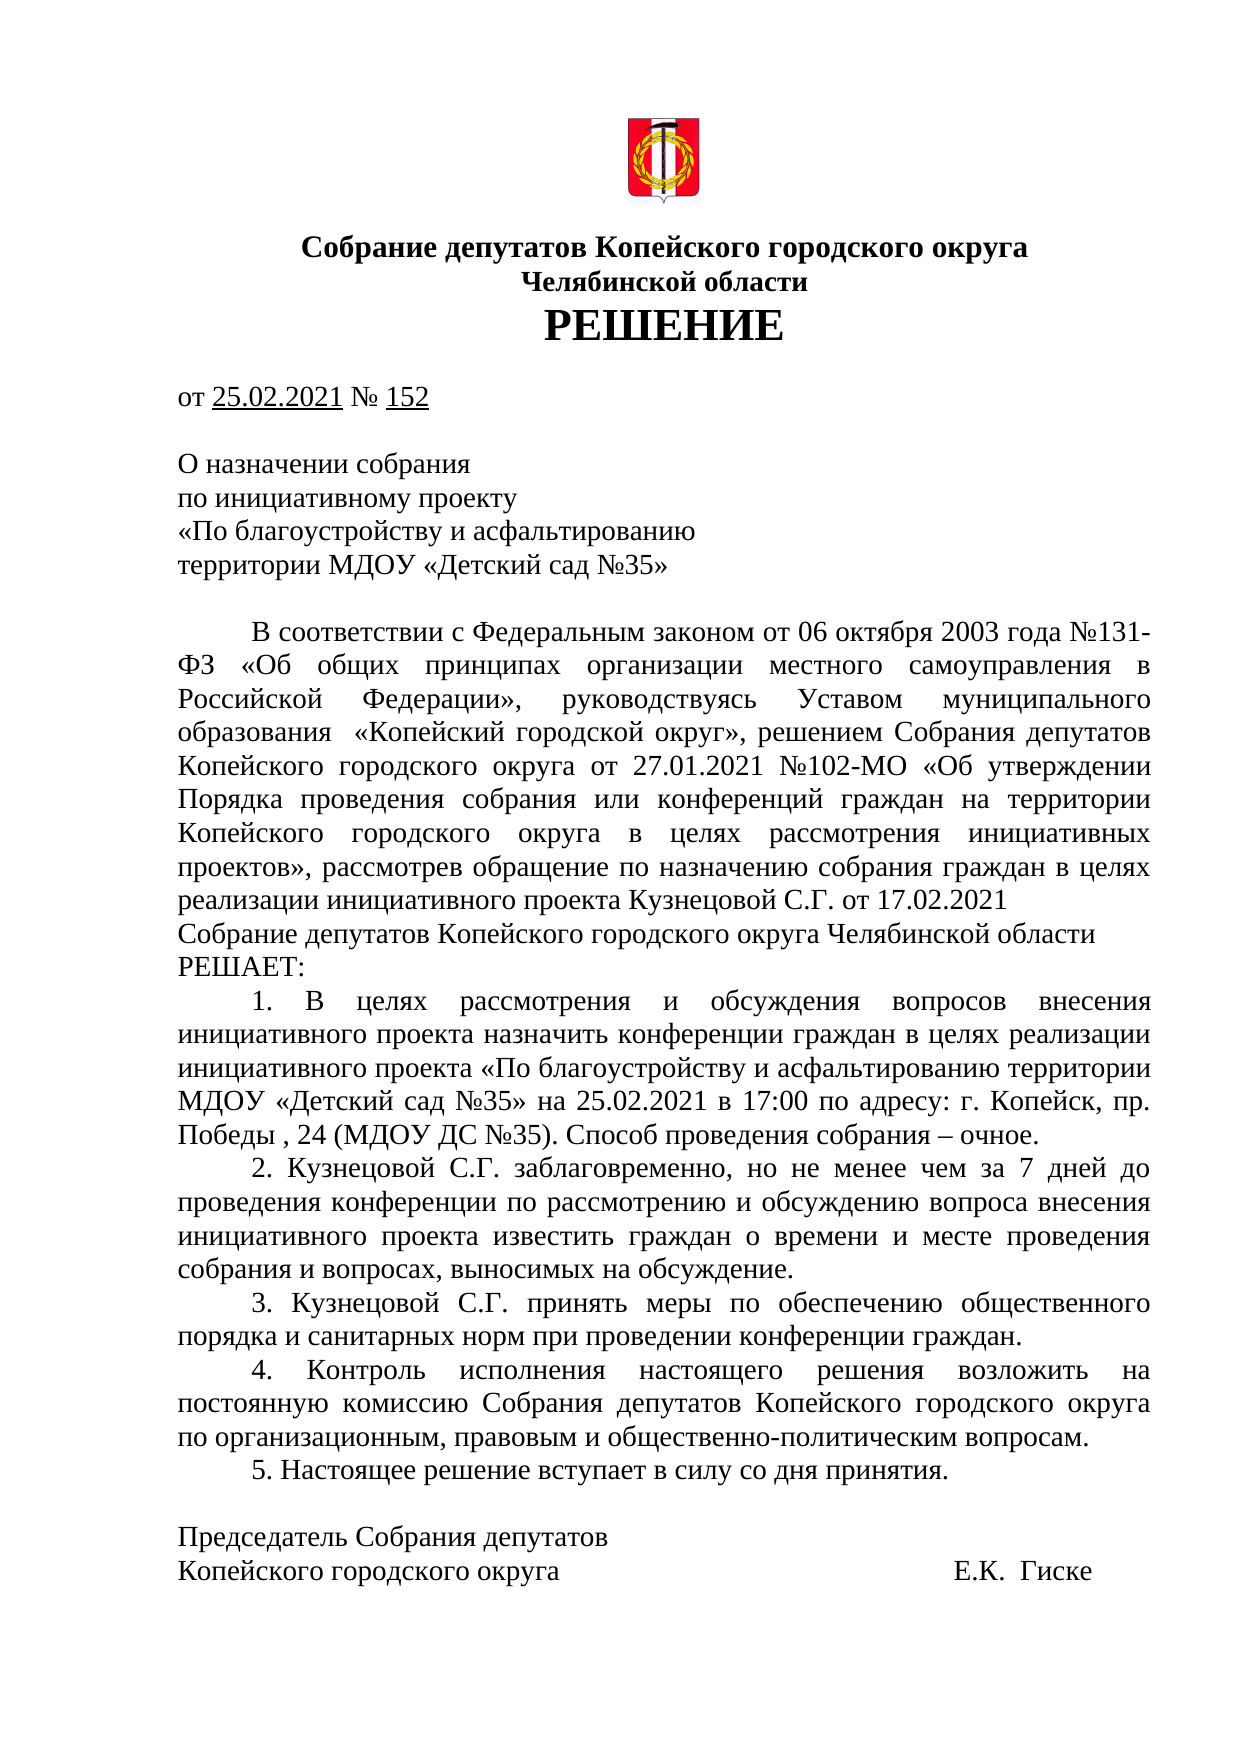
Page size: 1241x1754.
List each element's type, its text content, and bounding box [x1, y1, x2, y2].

text В соответствии с Федеральным законом от 06 октября 2003 года №131-ФЗ «Об общих принципах организации местного самоуправления в Российской Федерации», руководствуясь Уставом муниципального образования «Копейский городской округ», решением Собрания депутатов Копейского городского округа от 27.01.2021 №102-МО «Об утверждении Порядка проведения собрания или конференций граждан на территории Копейского городского округа в целях рассмотрения инициативных проектов», рассмотрев обращение по назначению собрания граждан в целях реализации инициативного проекта Кузнецовой С.Г. от 17.02.2021 [177, 614, 1152, 916]
text 2. Кузнецовой С.Г. заблаговременно, но не менее чем за 7 дней до проведения конференции по рассмотрению и обсуждению вопроса внесения инициативного проекта известить граждан о времени и месте проведения собрания и вопросах, выносимых на обсуждение. [177, 1151, 1152, 1285]
text «По благоустройству и асфальтированию [177, 513, 1152, 547]
text 5. Настоящее решение вступает в силу со дня принятия. [177, 1452, 1152, 1486]
text территории МДОУ «Детский сад №35» [177, 547, 1152, 580]
text по инициативному проекту [177, 480, 1152, 513]
text РЕШЕНИЕ [177, 298, 1152, 350]
text от 25.02.2021 № 152 [177, 379, 1152, 413]
subtitle Челябинской области [177, 264, 1152, 298]
text Собрание депутатов Копейского городского округа Челябинской области [177, 916, 1152, 949]
text 1. В целях рассмотрения и обсуждения вопросов внесения инициативного проекта назначить конференции граждан в целях реализации инициативного проекта «По благоустройству и асфальтированию территории МДОУ «Детский сад №35» на 25.02.2021 в 17:00 по адресу: г. Копейск, пр. Победы , 24 (МДОУ ДС №35). Способ проведения собрания – очное. [177, 983, 1152, 1151]
text Председатель Собрания депутатов [177, 1519, 1152, 1553]
text О назначении собрания [177, 446, 1152, 480]
picture [628, 118, 701, 204]
text Копейского городского округа Е.К. Гиске [177, 1553, 1152, 1587]
text 3. Кузнецовой С.Г. принять меры по обеспечению общественного порядка и санитарных норм при проведении конференции граждан. [177, 1285, 1152, 1352]
text 4. Контроль исполнения настоящего решения возложить на постоянную комиссию Собрания депутатов Копейского городского округа по организационным, правовым и общественно-политическим вопросам. [177, 1352, 1152, 1452]
text РЕШАЕТ: [177, 949, 1152, 983]
text Собрание депутатов Копейского городского округа [177, 228, 1152, 264]
